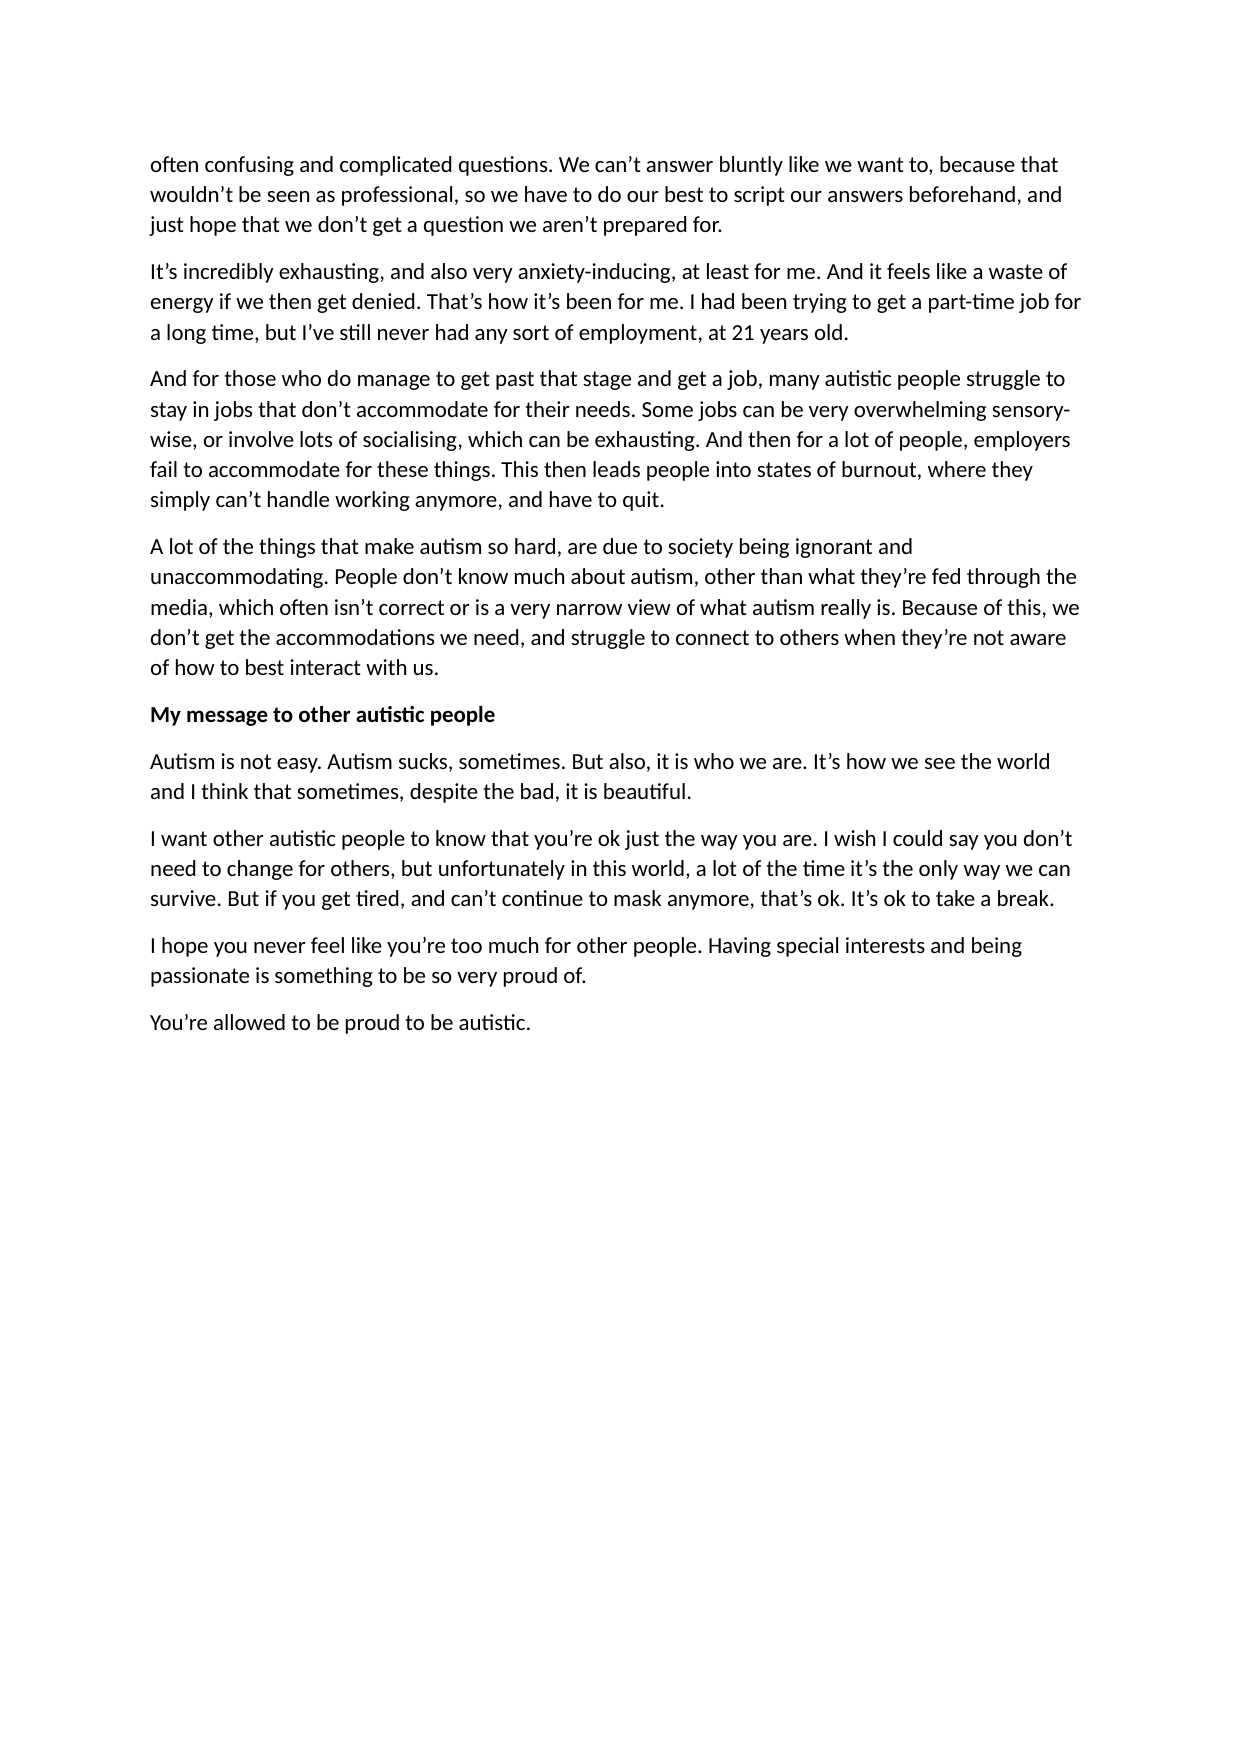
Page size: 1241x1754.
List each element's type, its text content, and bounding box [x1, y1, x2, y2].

text A lot of the things that make autism so hard, are due to society being ignorant and unaccommodating. People don’t know much about autism, other than what they’re fed through the media, which often isn’t correct or is a very narrow view of what autism really is. Because of this, we don’t get the accommodations we need, and struggle to connect to others when they’re not aware of how to best interact with us. [150, 532, 1090, 681]
text You’re allowed to be proud to be autistic. [150, 1008, 1090, 1036]
text I hope you never feel like you’re too much for other people. Having special interests and being passionate is something to be so very proud of. [150, 931, 1090, 989]
text It’s incredibly exhausting, and also very anxiety-inducing, at least for me. And it feels like a waste of energy if we then get denied. That’s how it’s been for me. I had been trying to get a part-time job for a long time, but I’ve still never had any sort of employment, at 21 years old. [150, 257, 1090, 346]
text And for those who do manage to get past that stage and get a job, many autistic people struggle to stay in jobs that don’t accommodate for their needs. Some jobs can be very overwhelming sensory-wise, or involve lots of socialising, which can be exhausting. And then for a lot of people, employers fail to accommodate for these things. This then leads people into states of burnout, where they simply can’t handle working anymore, and have to quit. [150, 364, 1090, 513]
text I want other autistic people to know that you’re ok just the way you are. I wish I could say you don’t need to change for others, but unfortunately in this world, a lot of the time it’s the only way we can survive. But if you get tired, and can’t continue to mask anymore, that’s ok. It’s ok to take a break. [150, 824, 1090, 912]
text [150, 150, 1090, 238]
text My message to other autistic people [150, 700, 1090, 728]
text Autism is not easy. Autism sucks, sometimes. But also, it is who we are. It’s how we see the world and I think that sometimes, despite the bad, it is beautiful. [150, 747, 1090, 805]
